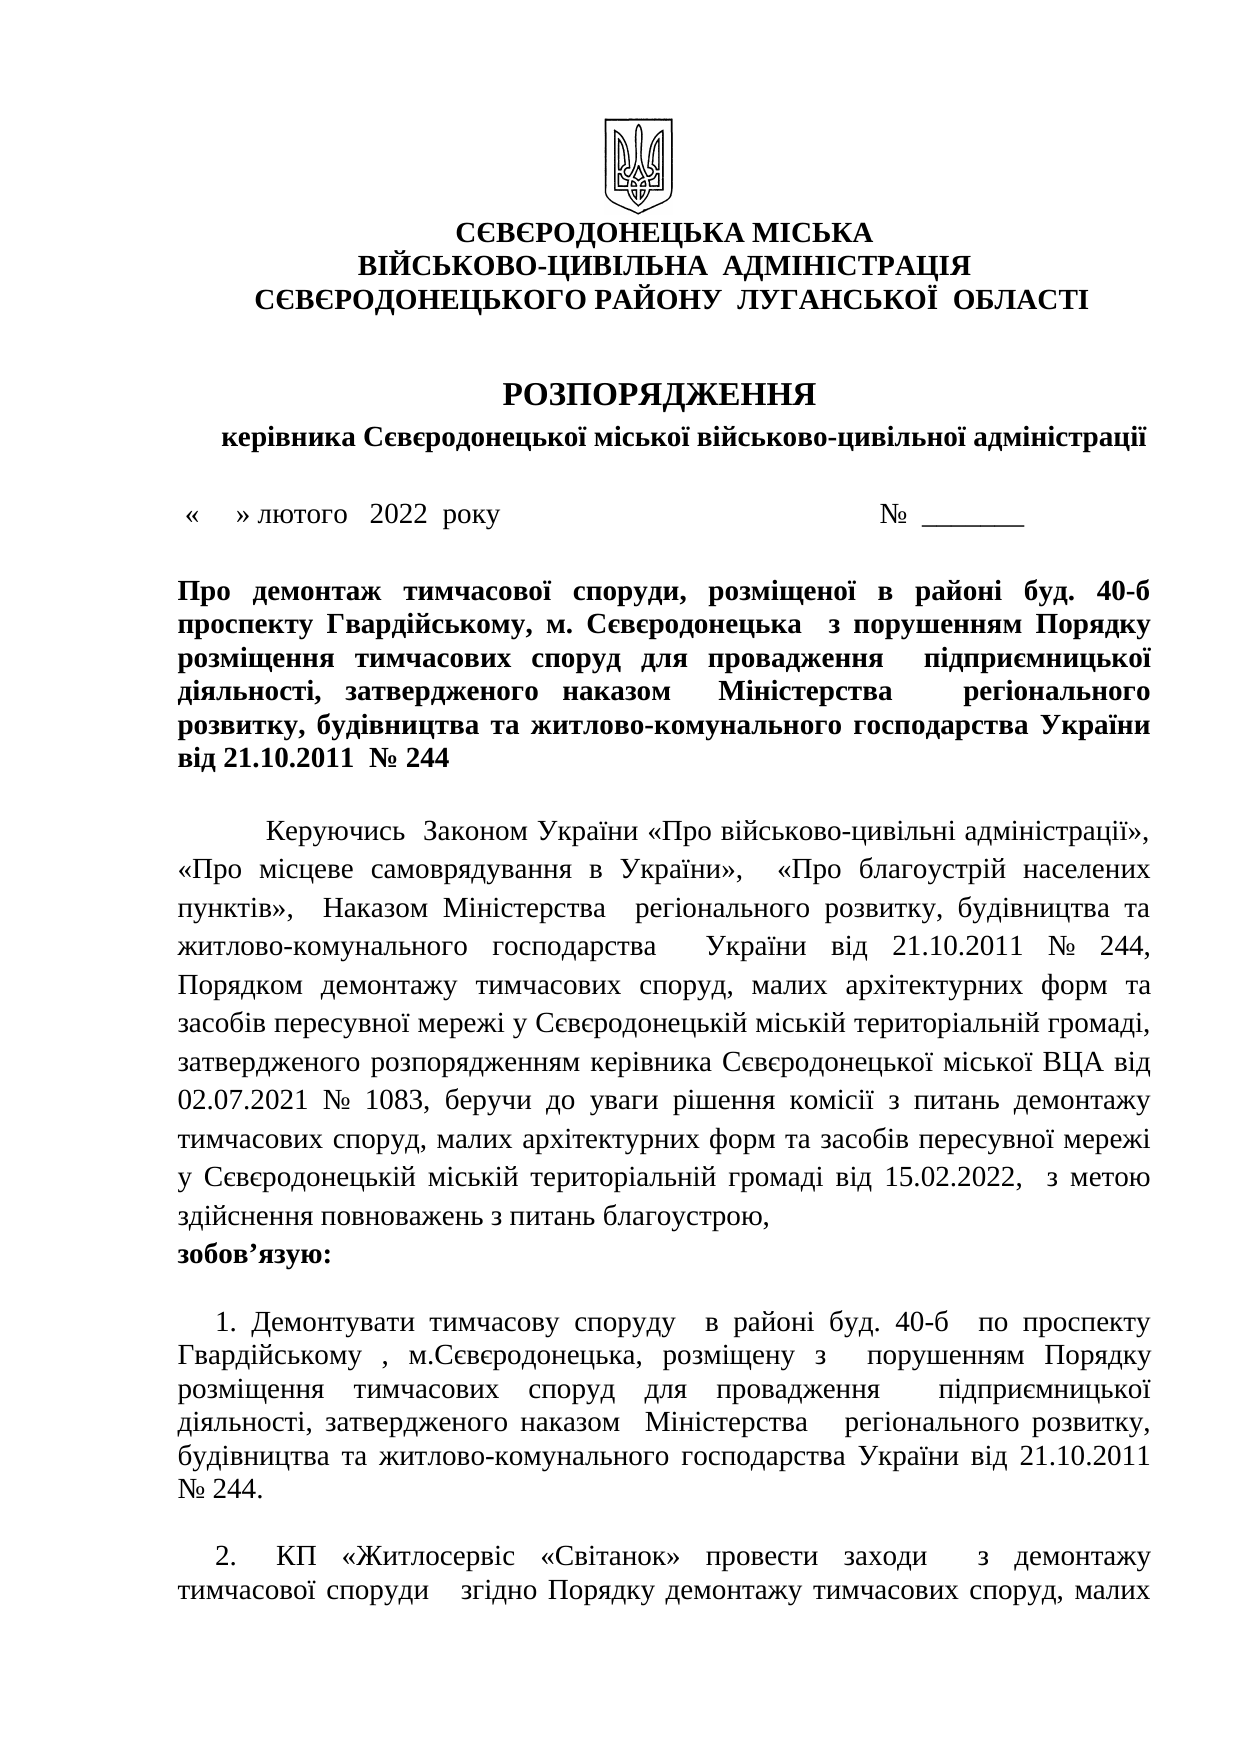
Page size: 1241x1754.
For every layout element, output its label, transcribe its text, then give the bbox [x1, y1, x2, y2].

text СЄВЄРОДОНЕЦЬКА МІСЬКА [177, 215, 1152, 248]
text Керуючись Законом України «Про військово-цивільні адміністрації», «Про місцеве самоврядування в України», «Про благоустрій населених пунктів», Наказом Міністерства регіонального розвитку, будівництва та житлово-комунального господарства України від 21.10.2011 № 244, Порядком демонтажу тимчасових споруд, малих архітектурних форм та засобів пересувної мережі у Сєвєродонецькій міській територіальній громаді, затвердженого розпорядженням керівника Сєвєродонецької міської ВЦА від 02.07.2021 № 1083, беручи до уваги рішення комісії з питань демонтажу тимчасових споруд, малих архітектурних форм та засобів пересувної мережі у Сєвєродонецькій міській територіальній громаді від 15.02.2022, з метою здійснення повноважень з питань благоустрою, [177, 813, 1152, 1232]
list Демонтувати тимчасову споруду в районі буд. 40-б по проспекту Гвардійському , м.Сєвєродонецька, розміщену з порушенням Порядку розміщення тимчасових споруд для провадження підприємницької діяльності, затвердженого наказом Міністерства регіонального розвитку, будівництва та житлово-комунального господарства України від 21.10.2011 № 244. [177, 1304, 1152, 1505]
text Про демонтаж тимчасової споруди, розміщеної в районі буд. 40-б проспекту Гвардійському, м. Сєвєродонецька з порушенням Порядку розміщення тимчасових споруд для провадження підприємницької діяльності, затвердженого наказом Міністерства регіонального розвитку, будівництва та житлово-комунального господарства України від 21.10.2011 № 244 [177, 573, 1152, 774]
text СЄВЄРОДОНЕЦЬКОГО РАЙОНУ ЛУГАНСЬКОЇ ОБЛАСТІ [177, 282, 1152, 315]
text керівника Сєвєродонецької міської військово-цивільної адміністрації [177, 419, 1152, 452]
text зобов’язую: [177, 1237, 1152, 1270]
text РОЗПОРЯДЖЕННЯ [177, 375, 1152, 413]
text ВІЙСЬКОВО-ЦИВІЛЬНА АДМІНІСТРАЦІЯ [177, 248, 1152, 282]
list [177, 1538, 1152, 1606]
text « » лютого 2022 року № _______ [177, 496, 1152, 529]
